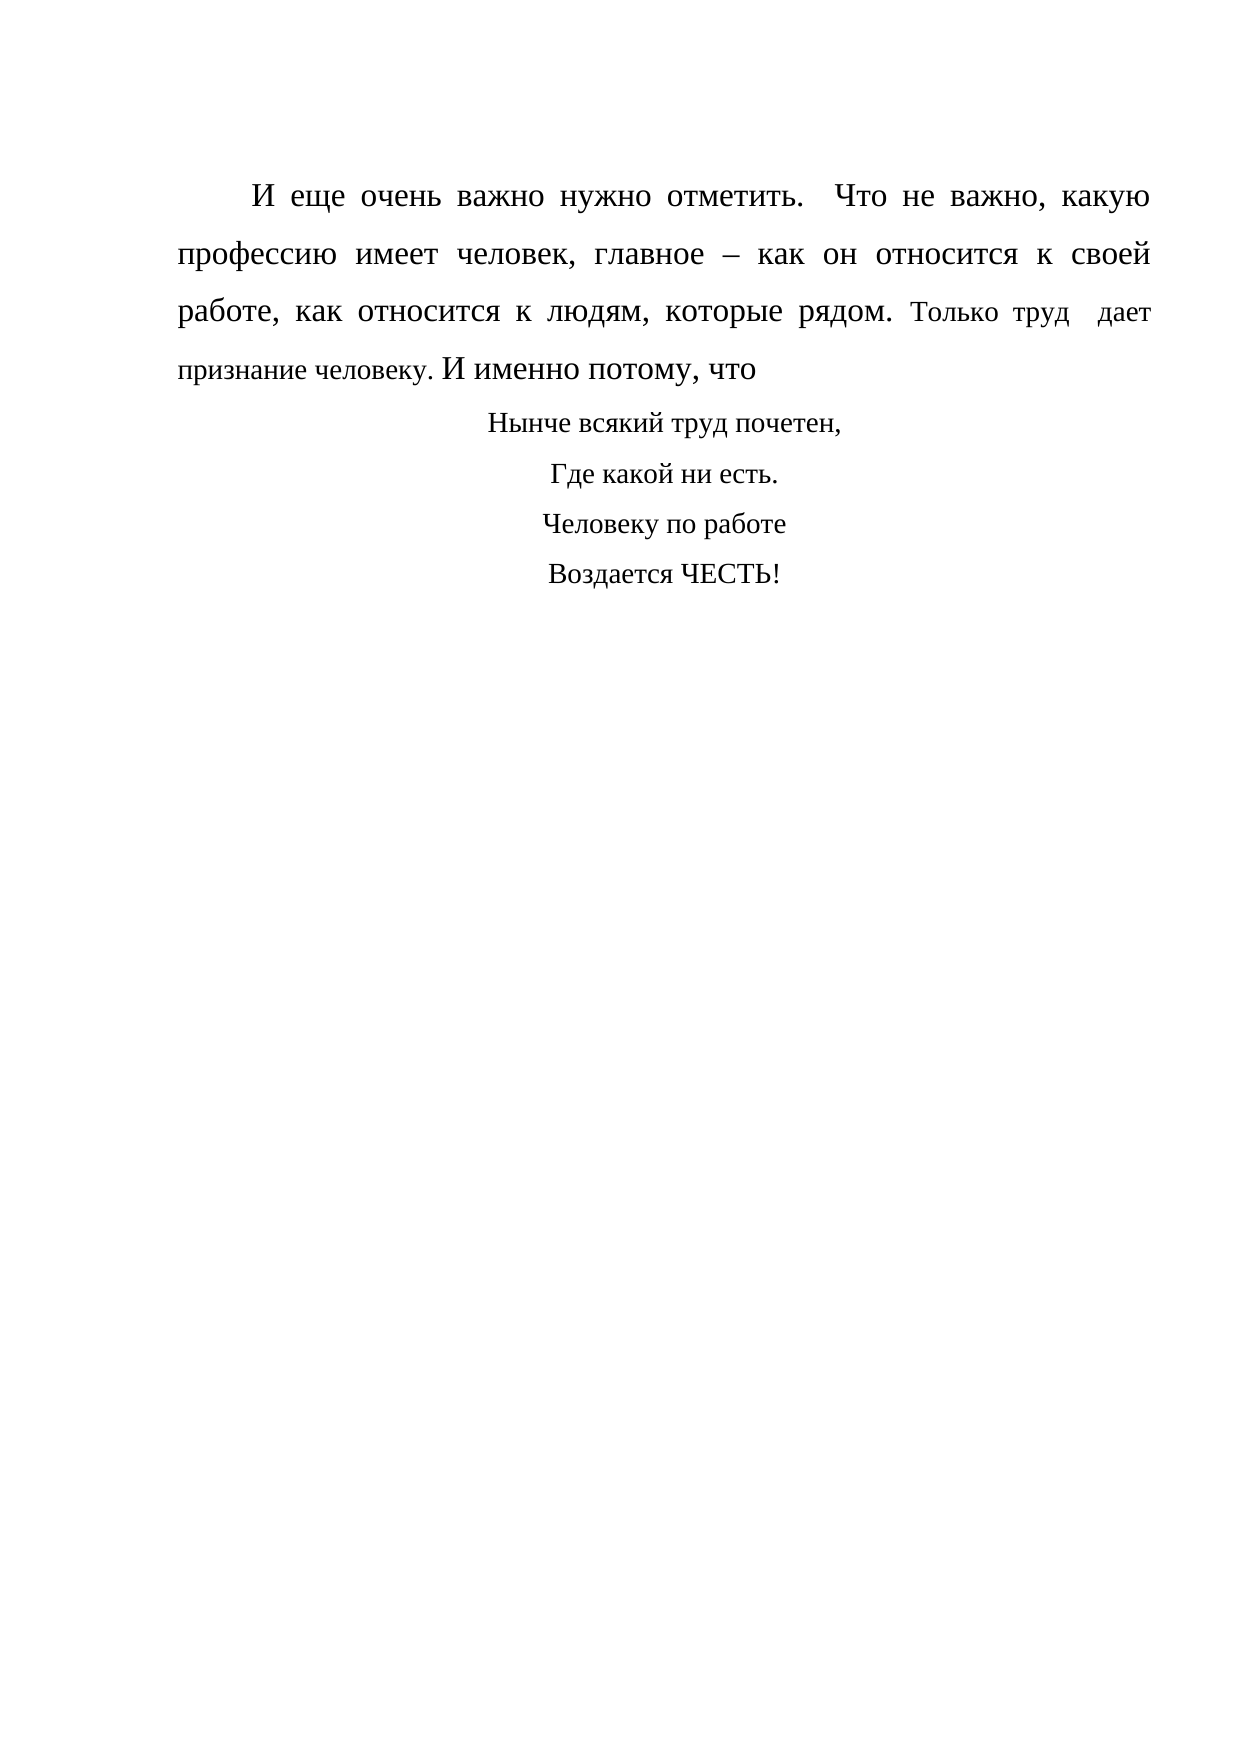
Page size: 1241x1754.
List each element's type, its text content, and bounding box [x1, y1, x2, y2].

text Где какой ни есть. [177, 456, 1152, 489]
text И еще очень важно нужно отметить. Что не важно, какую профессию имеет человек, главное – как он относится к своей работе, как относится к людям, которые рядом. Только труд дает признание человеку. И именно потому, что [177, 176, 1152, 386]
text Воздается ЧЕСТЬ! [177, 557, 1152, 590]
text Нынче всякий труд почетен, [177, 406, 1152, 439]
text Человеку по работе [177, 506, 1152, 540]
